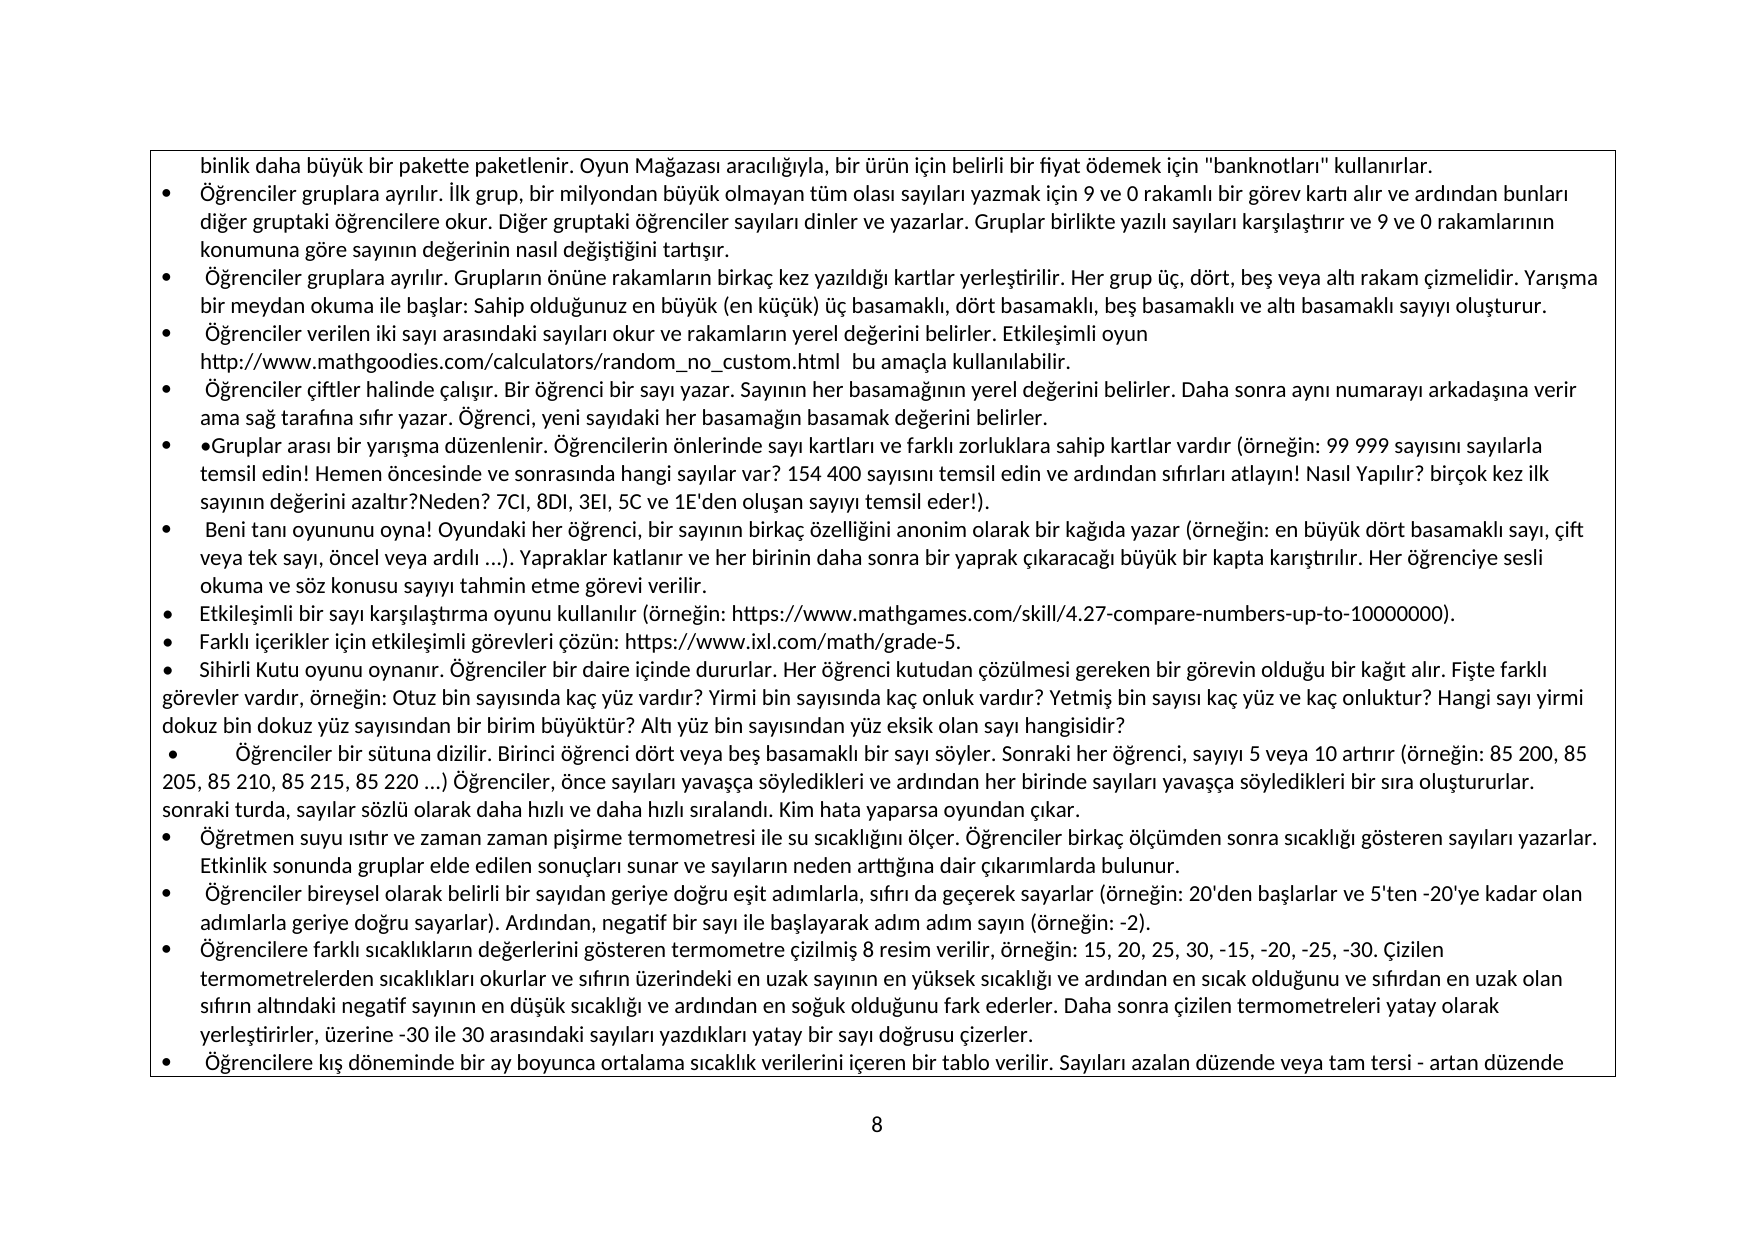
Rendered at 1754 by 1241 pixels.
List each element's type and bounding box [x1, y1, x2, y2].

table_cell [151, 151, 1615, 1076]
